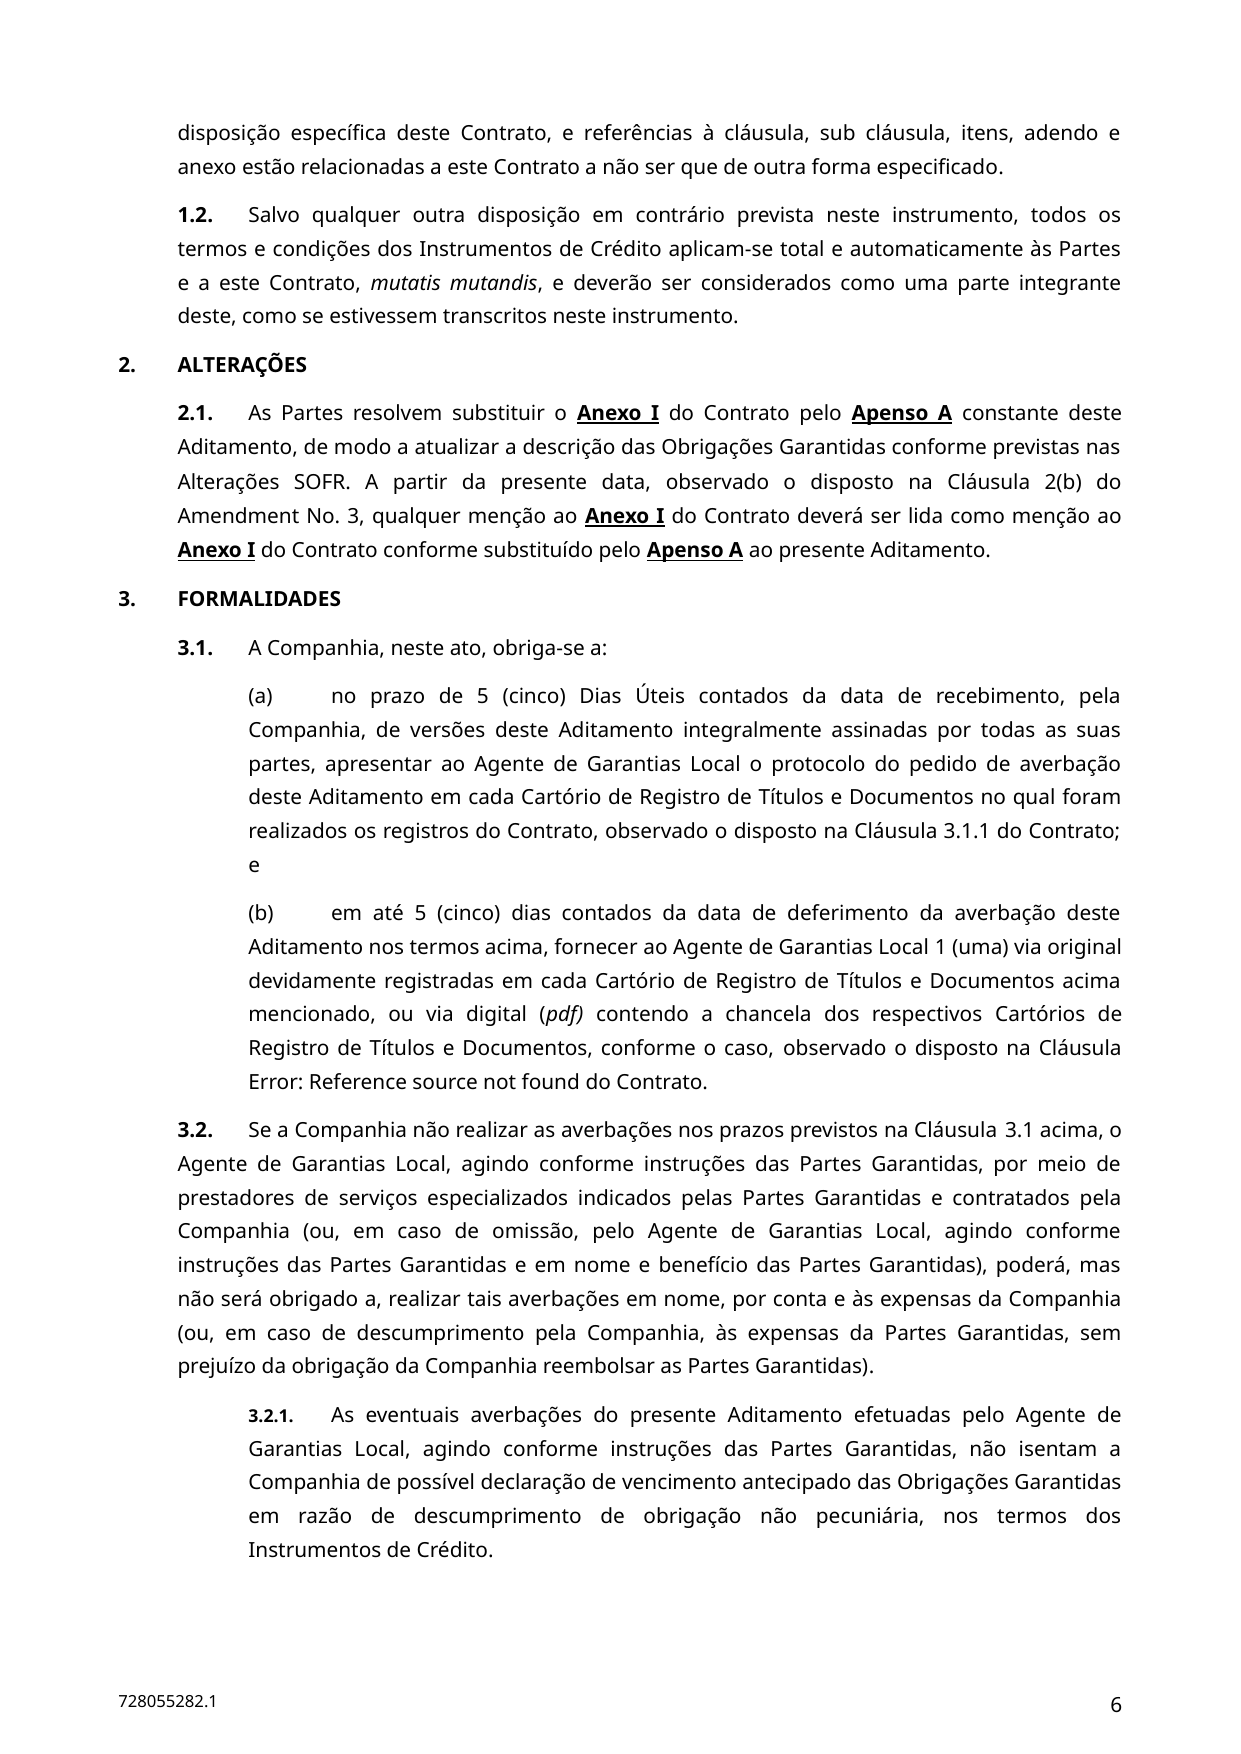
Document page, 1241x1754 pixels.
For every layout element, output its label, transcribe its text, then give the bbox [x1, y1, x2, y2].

text A Companhia, neste ato, obriga-se a: [177, 633, 1122, 661]
text As eventuais averbações do presente Aditamento efetuadas pelo Agente de Garantias Local, agindo conforme instruções das Partes Garantidas, não isentam a Companhia de possível declaração de vencimento antecipado das Obrigações Garantidas em razão de descumprimento de obrigação não pecuniária, nos termos dos Instrumentos de Crédito. [248, 1400, 1122, 1563]
text ALTERAÇÕES [118, 350, 1122, 378]
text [177, 118, 1122, 180]
text FORMALIDADES [118, 584, 1122, 613]
text As Partes resolvem substituir o Anexo I do Contrato pelo Apenso A constante deste Aditamento, de modo a atualizar a descrição das Obrigações Garantidas conforme previstas nas Alterações SOFR. A partir da presente data, observado o disposto na Cláusula 2(b) do Amendment No. 3, qualquer menção ao Anexo I do Contrato deverá ser lida como menção ao Anexo I do Contrato conforme substituído pelo Apenso A ao presente Aditamento. [177, 398, 1122, 564]
text Salvo qualquer outra disposição em contrário prevista neste instrumento, todos os termos e condições dos Instrumentos de Crédito aplicam-se total e automaticamente às Partes e a este Contrato, mutatis mutandis, e deverão ser considerados como uma parte integrante deste, como se estivessem transcritos neste instrumento. [177, 200, 1122, 330]
text Se a Companhia não realizar as averbações nos prazos previstos na Cláusula 3.1 acima, o Agente de Garantias Local, agindo conforme instruções das Partes Garantidas, por meio de prestadores de serviços especializados indicados pelas Partes Garantidas e contratados pela Companhia (ou, em caso de omissão, pelo Agente de Garantias Local, agindo conforme instruções das Partes Garantidas e em nome e benefício das Partes Garantidas), poderá, mas não será obrigado a, realizar tais averbações em nome, por conta e às expensas da Companhia (ou, em caso de descumprimento pela Companhia, às expensas da Partes Garantidas, sem prejuízo da obrigação da Companhia reembolsar as Partes Garantidas). [177, 1115, 1122, 1380]
list no prazo de 5 (cinco) Dias Úteis contados da data de recebimento, pela Companhia, de versões deste Aditamento integralmente assinadas por todas as suas partes, apresentar ao Agente de Garantias Local o protocolo do pedido de averbação deste Aditamento em cada Cartório de Registro de Títulos e Documentos no qual foram realizados os registros do Contrato, observado o disposto na Cláusula 3.1.1 do Contrato; e [248, 681, 1122, 878]
